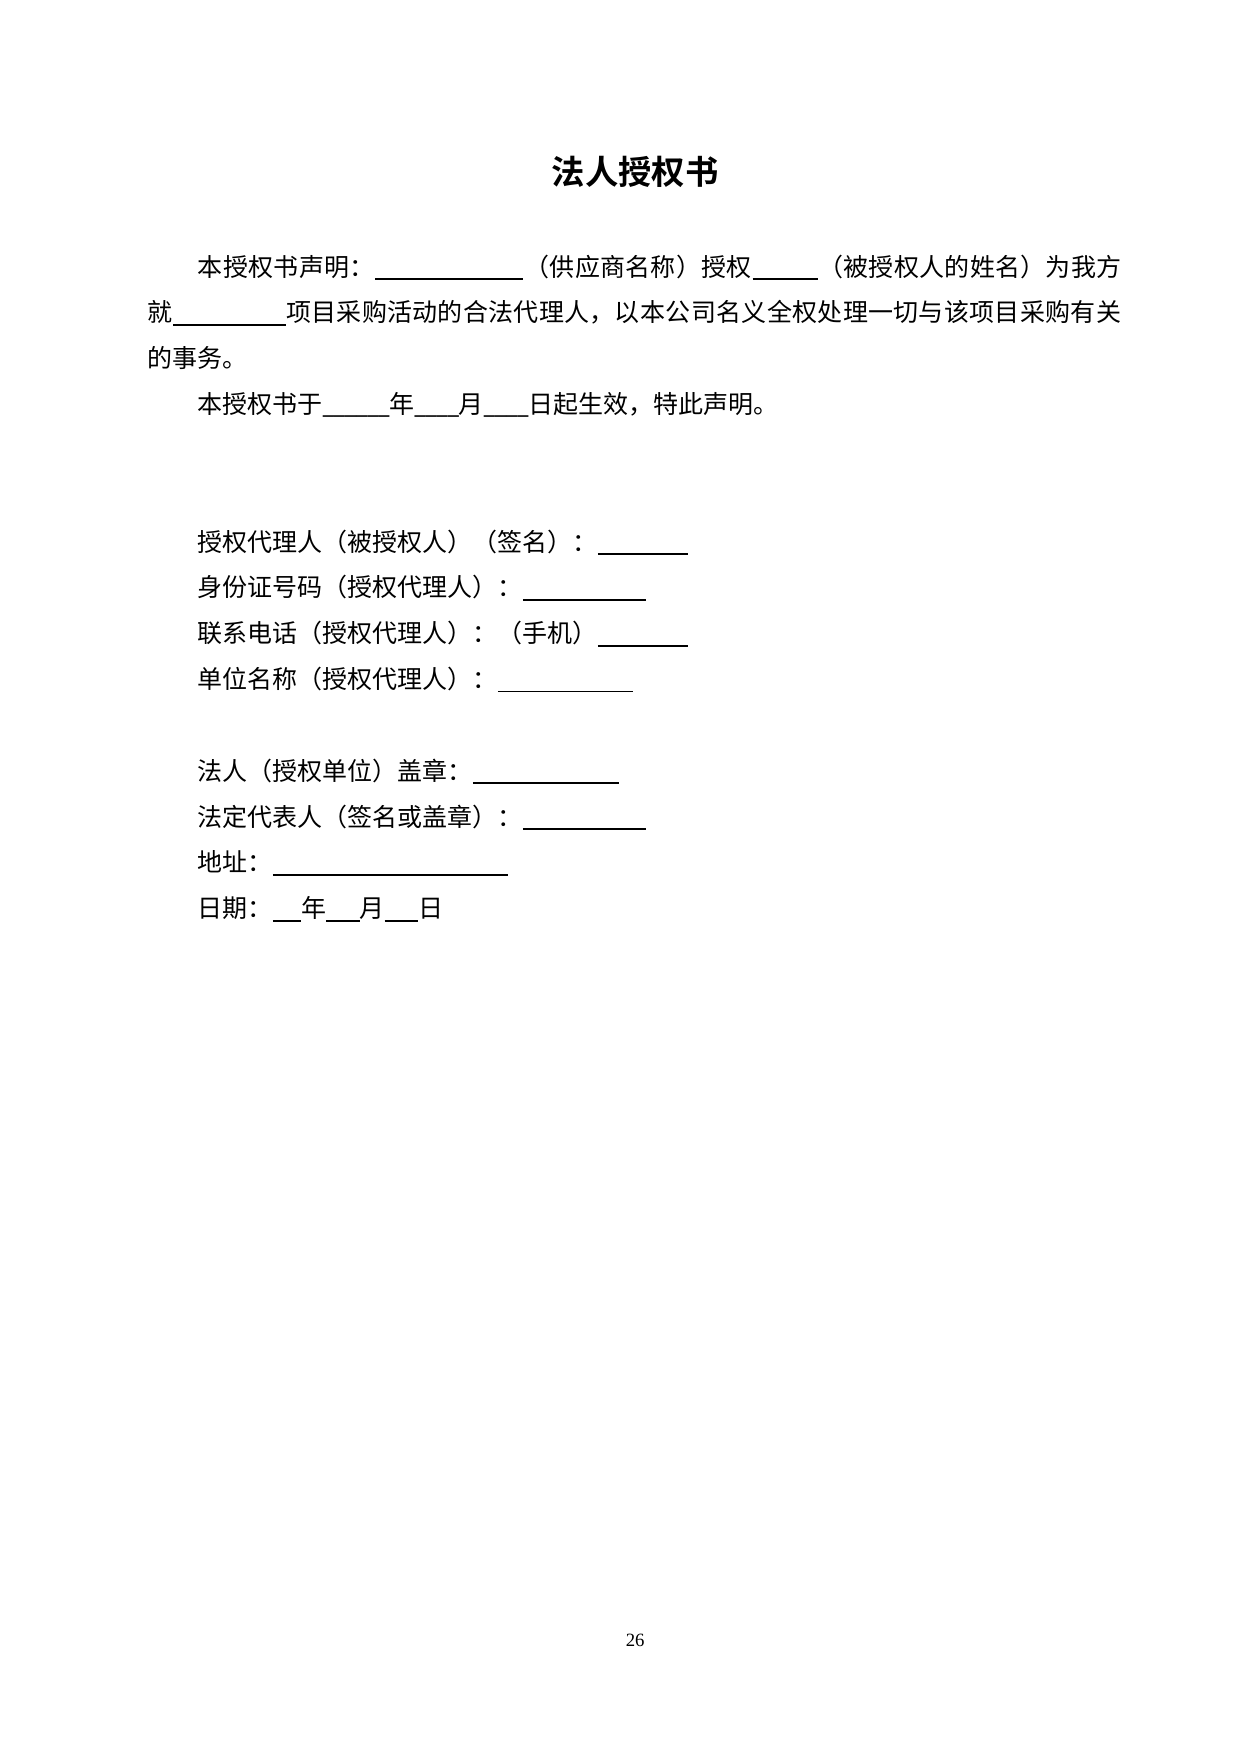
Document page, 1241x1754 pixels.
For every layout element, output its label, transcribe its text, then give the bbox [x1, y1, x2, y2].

text 法人（授权单位）盖章： [148, 743, 1122, 789]
text 本授权书于______年____月____日起生效，特此声明。 [148, 377, 1122, 423]
text 单位名称（授权代理人）： [148, 652, 1122, 698]
text 法人授权书 [148, 148, 1122, 193]
text 本授权书声明： （供应商名称）授权 （被授权人的姓名）为我方就 项目采购活动的合法代理人，以本公司名义全权处理一切与该项目采购有关的事务。 [148, 239, 1122, 377]
text 法定代表人（签名或盖章）： [148, 789, 1122, 835]
text 联系电话（授权代理人）：（手机） [148, 606, 1122, 652]
text 地址： [148, 835, 1122, 881]
text 日期： 年 月 日 [148, 881, 1122, 927]
text 身份证号码（授权代理人）： [148, 560, 1122, 606]
text 授权代理人（被授权人）（签名）： [148, 514, 1122, 560]
